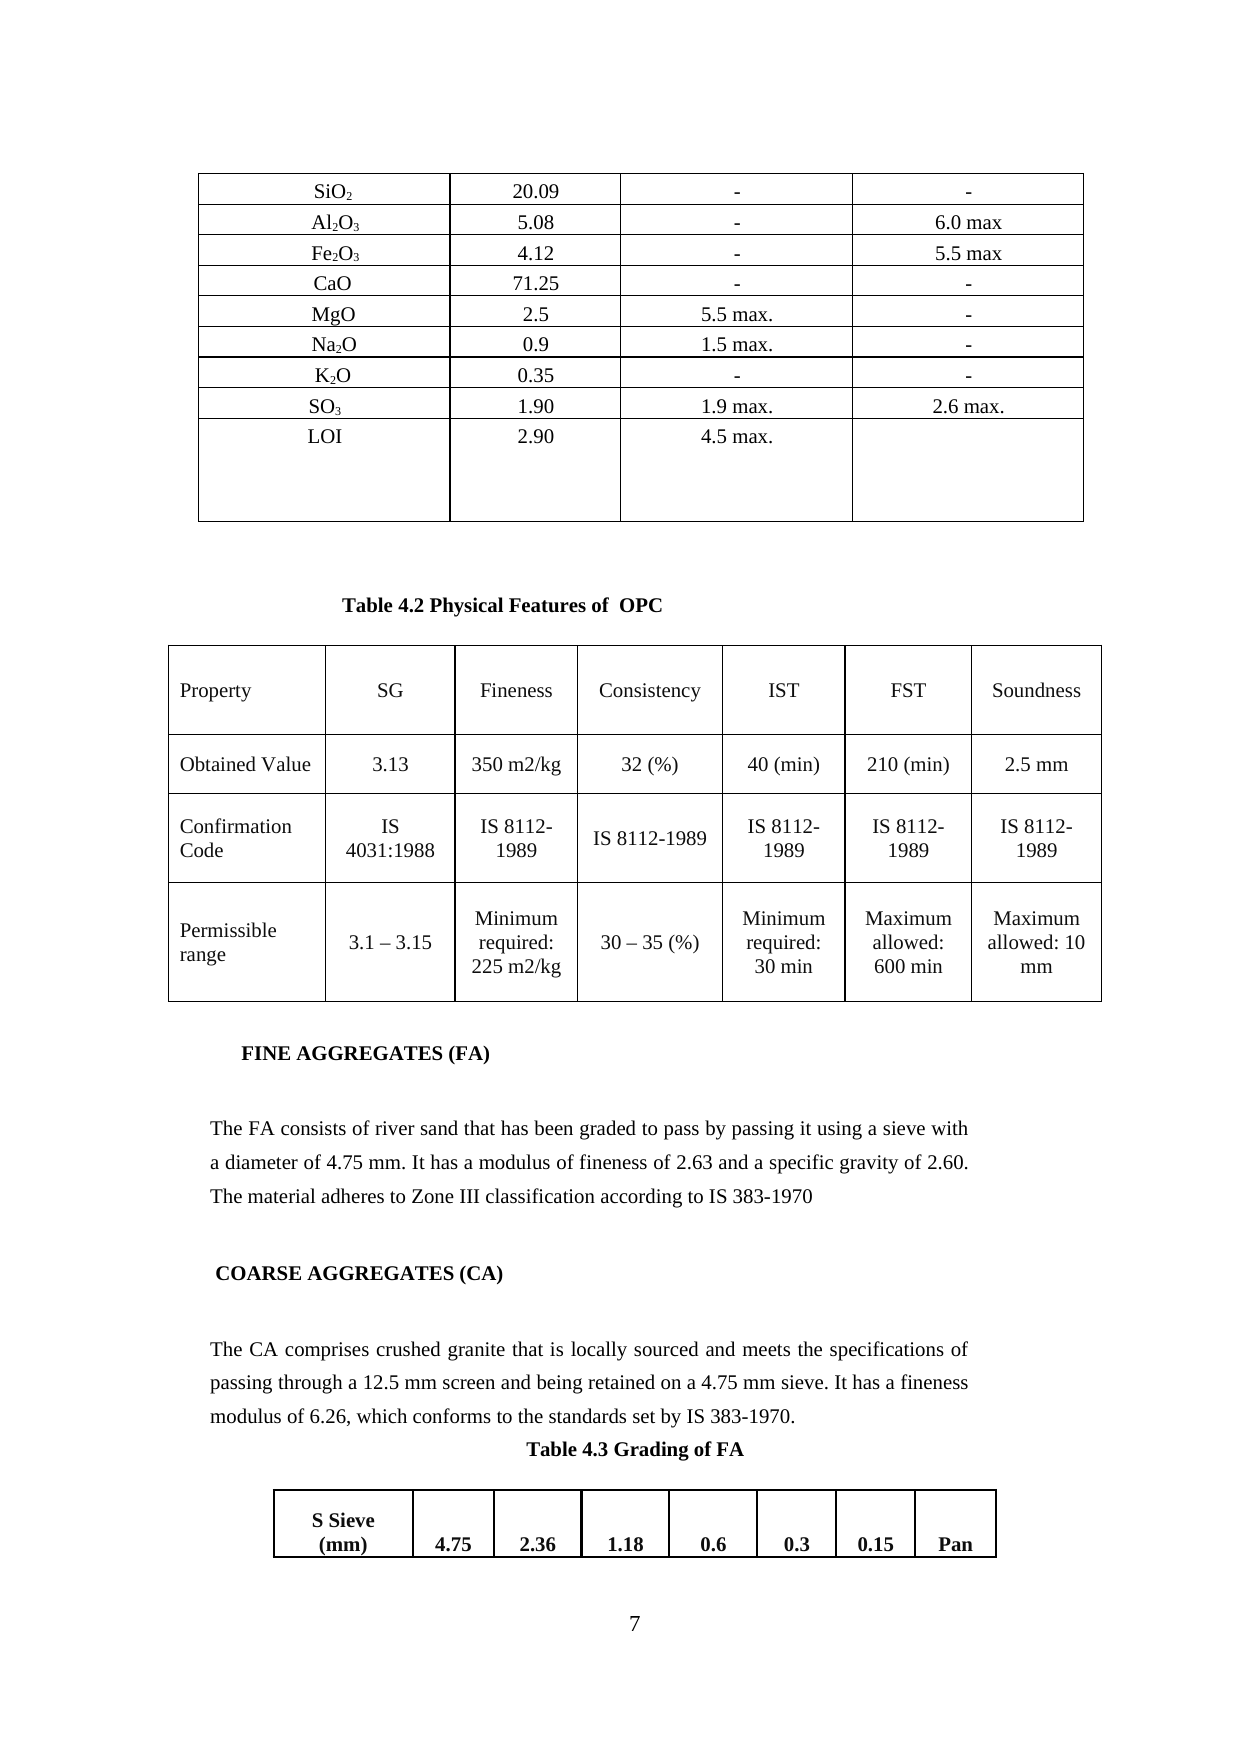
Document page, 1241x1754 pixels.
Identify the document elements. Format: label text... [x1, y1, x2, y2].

table_cell CaO [199, 266, 449, 295]
table_cell 20.09 [451, 174, 620, 203]
table_cell IS 8112-1989 [972, 794, 1101, 882]
table_cell 2.90 [451, 419, 620, 521]
table_cell 5.08 [451, 205, 620, 234]
table_cell Na2O [199, 327, 449, 356]
text The CA comprises crushed granite that is locally sourced and meets the specifications of passing through a 12.5 mm screen and being retained on a 4.75 mm sieve. It has a fineness modulus of 6.26, which conforms to the standards set by IS 383-1970. [210, 1336, 970, 1428]
table_header 4.75 [414, 1491, 493, 1556]
table_cell Minimum required: 225 m2/kg [456, 883, 577, 1001]
table_cell IS 8112-1989 [578, 794, 722, 882]
table_cell - [853, 327, 1083, 356]
text COARSE AGGREGATES (CA) [210, 1261, 970, 1285]
table_cell 32 (%) [578, 735, 722, 793]
table_cell 350 m2/kg [456, 735, 577, 793]
table_cell - [621, 205, 852, 234]
table_cell Maximum allowed: 600 min [846, 883, 971, 1001]
table_cell 2.5 mm [972, 735, 1101, 793]
table_cell IS 8112-1989 [723, 794, 844, 882]
table_header “Fineness” [456, 646, 577, 734]
table_cell 210 (min) [846, 735, 971, 793]
table_cell Maximum allowed: 10 mm [972, 883, 1101, 1001]
table_header 0.15 [837, 1491, 914, 1556]
table_cell K2O [199, 358, 449, 387]
table_cell MgO [199, 296, 449, 326]
table_cell - [621, 358, 852, 387]
table_cell [853, 419, 1083, 521]
table_cell 6.0 max [853, 205, 1083, 234]
table_cell 1.5 max. [621, 327, 852, 356]
table_header 0.6 [670, 1491, 756, 1556]
table_cell - [853, 266, 1083, 295]
table_cell 71.25 [451, 266, 620, 295]
table_cell - [621, 174, 852, 203]
table_cell IS 4031:1988 [326, 794, 454, 882]
table_cell Permissible range [169, 883, 325, 1001]
table_cell 30 – 35 (%) [578, 883, 722, 1001]
table_cell Confirmation Code [169, 794, 325, 882]
table_cell Minimum required: 30 min [723, 883, 844, 1001]
table_cell Al2O3 [199, 205, 449, 234]
table_cell 3.13 [326, 735, 454, 793]
table_cell 0.9 [451, 327, 620, 356]
text FINE AGGREGATES (FA) [210, 1041, 970, 1065]
table_cell 1.9 max. [621, 388, 852, 418]
table_cell 0.35 [451, 358, 620, 387]
table_cell 1.90 [451, 388, 620, 418]
text Table 4.3 Grading of FA [428, 1437, 842, 1461]
table_cell - [853, 358, 1083, 387]
table_cell 40 (min) [723, 735, 844, 793]
text Table 4.2 Physical Features of OPC [250, 593, 1094, 617]
table_cell 5.5 max. [621, 296, 852, 326]
table_cell - [621, 266, 852, 295]
table_header Soundness [972, 646, 1101, 734]
table_header S Sieve (mm) [275, 1491, 412, 1556]
table_cell 5.5 max [853, 235, 1083, 264]
table_header Property [169, 646, 325, 734]
table_cell Fe2O3 [199, 235, 449, 264]
table_header “Consistency” [578, 646, 722, 734]
table_cell 4.12 [451, 235, 620, 264]
table_cell 2.5 [451, 296, 620, 326]
table_header SG [326, 646, 454, 734]
table_header IST [723, 646, 844, 734]
table_cell - [621, 235, 852, 264]
table_cell - [853, 296, 1083, 326]
table_header Pan [916, 1491, 995, 1556]
table_cell IS 8112-1989 [456, 794, 577, 882]
table_cell SO3 [199, 388, 449, 418]
table_cell Obtained Value [169, 735, 325, 793]
table_cell LOI [199, 419, 449, 521]
table_cell IS 8112-1989 [846, 794, 971, 882]
text The FA consists of river sand that has been graded to pass by passing it using a sieve with a diameter of 4.75 mm. It has a modulus of fineness of 2.63 and a specific gravity of 2.60. The material adheres to Zone III classification according to IS 383-1970 [210, 1116, 970, 1208]
table_cell - [853, 174, 1083, 203]
table_cell 2.6 max. [853, 388, 1083, 418]
table_header FST [846, 646, 971, 734]
table_cell 4.5 max. [621, 419, 852, 521]
table_cell SiO2 [199, 174, 449, 203]
table_header 0.3 [758, 1491, 835, 1556]
table_cell 3.1 – 3.15 [326, 883, 454, 1001]
table_header 2.36 [495, 1491, 580, 1556]
table_header 1.18 [583, 1491, 668, 1556]
